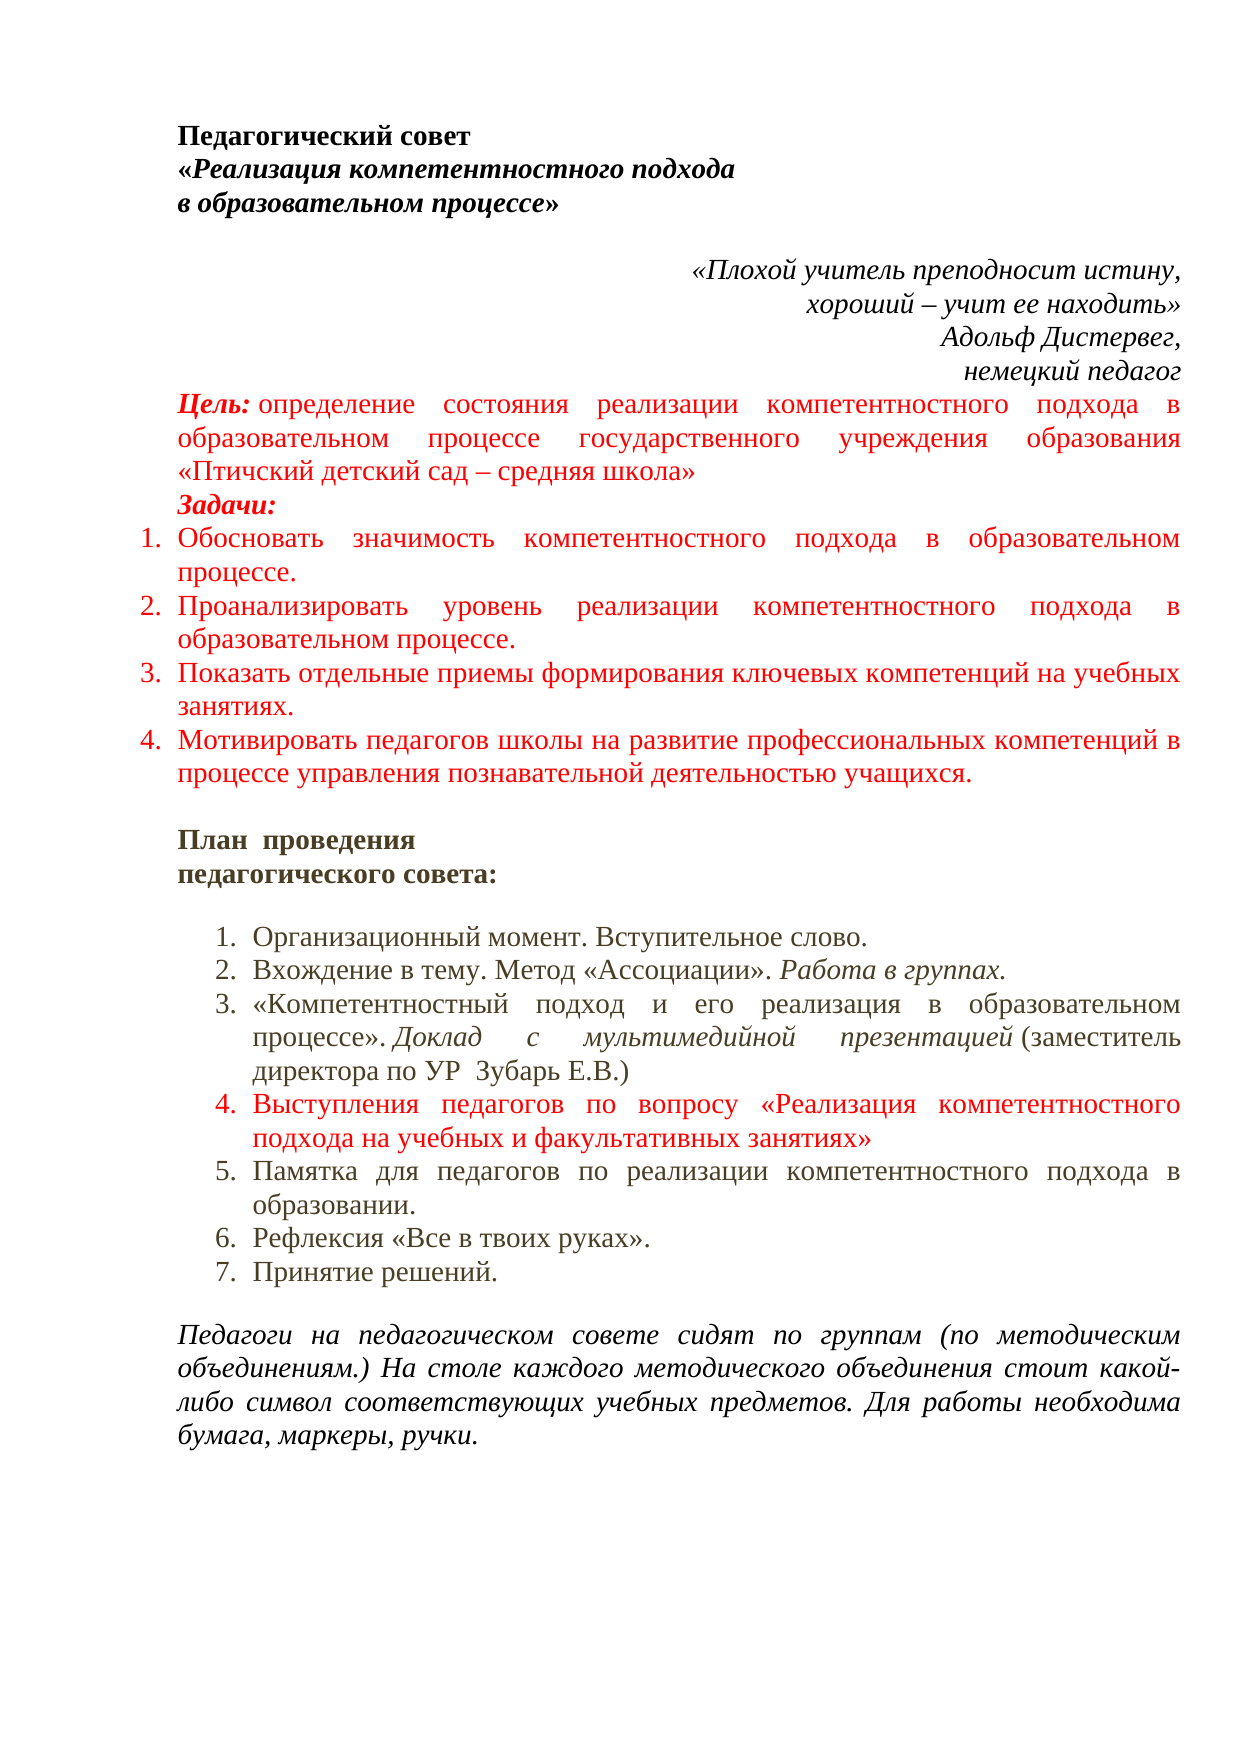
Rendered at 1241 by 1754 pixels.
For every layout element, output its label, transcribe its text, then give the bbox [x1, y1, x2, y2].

list Вхождение в тему. Метод «Ассоциации». Работа в группах. [215, 952, 1181, 986]
text педагогического совета: [177, 856, 1181, 889]
list Обосновать значимость компетентностного подхода в образовательном процессе. [140, 521, 1181, 588]
text немецкий педагог [177, 353, 1181, 386]
list Памятка для педагогов по реализации компетентностного подхода в образовании. [215, 1153, 1181, 1221]
text Адольф Дистервег, [177, 319, 1181, 353]
text Педагогический совет [177, 118, 1181, 152]
text «Реализация компетентностного подхода [177, 152, 1181, 185]
list Рефлексия «Все в твоих руках». [215, 1221, 1181, 1254]
text Цель: определение состояния реализации компетентностного подхода в образовательном процессе государственного учреждения образования «Птичский детский сад – средняя школа» [177, 386, 1181, 487]
list Организационный момент. Вступительное слово. [215, 919, 1181, 952]
text «Плохой учитель преподносит истину, [177, 252, 1181, 286]
list Принятие решений. [215, 1254, 1181, 1288]
list Показать отдельные приемы формирования ключевых компетенций на учебных занятиях. [140, 655, 1181, 722]
text хороший – учит ее находить» [177, 286, 1181, 319]
text Педагоги на педагогическом совете сидят по группам (по методическим объединениям.) На столе каждого методического объединения стоит какой-либо символ соответствующих учебных предметов. Для работы необходима бумага, маркеры, ручки. [177, 1317, 1181, 1451]
list Проанализировать уровень реализации компетентностного подхода в образовательном процессе. [140, 588, 1181, 655]
text Задачи: [177, 487, 1181, 521]
list Мотивировать педагогов школы на развитие профессиональных компетенций в процессе управления познавательной деятельностью учащихся. [140, 722, 1181, 789]
text План проведения [177, 822, 1181, 856]
text в образовательном процессе» [177, 185, 1181, 219]
list «Компетентностный подход и его реализация в образовательном процессе». Доклад с мультимедийной презентацией (заместитель директора по УР Зубарь Е.В.) [215, 986, 1181, 1086]
list Выступления педагогов по вопросу «Реализация компетентностного подхода на учебных и факультативных занятиях» [215, 1086, 1181, 1153]
